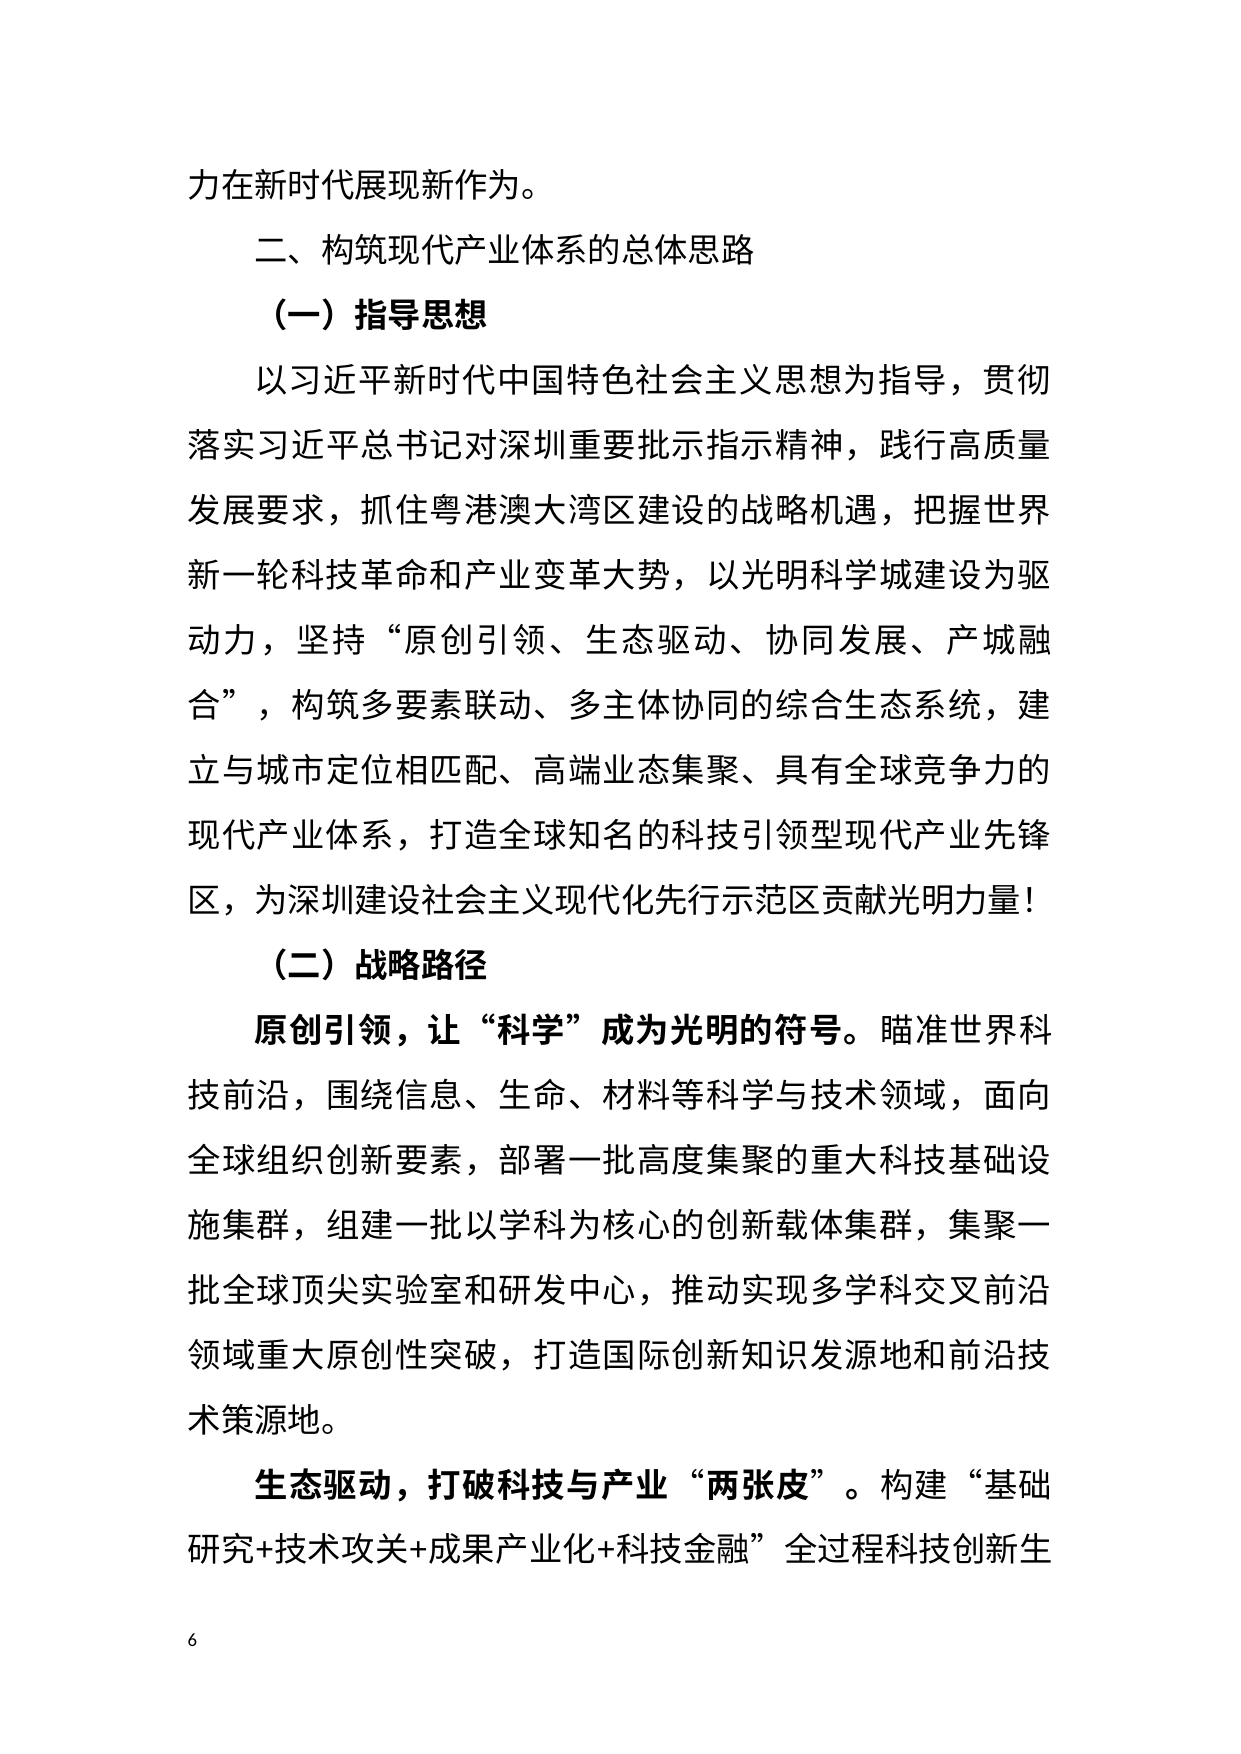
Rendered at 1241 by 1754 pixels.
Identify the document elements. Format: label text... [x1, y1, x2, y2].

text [187, 150, 1053, 215]
text 以习近平新时代中国特色社会主义思想为指导，贯彻落实习近平总书记对深圳重要批示指示精神，践行高质量发展要求，抓住粤港澳大湾区建设的战略机遇，把握世界新一轮科技革命和产业变革大势，以光明科学城建设为驱动力，坚持“原创引领、生态驱动、协同发展、产城融合”，构筑多要素联动、多主体协同的综合生态系统，建立与城市定位相匹配、高端业态集聚、具有全球竞争力的现代产业体系，打造全球知名的科技引领型现代产业先锋区，为深圳建设社会主义现代化先行示范区贡献光明力量！ [187, 345, 1053, 930]
text （一）指导思想 [187, 280, 1053, 345]
subtitle 二、构筑现代产业体系的总体思路 [187, 215, 1053, 280]
text 原创引领，让“科学”成为光明的符号。瞄准世界科技前沿，围绕信息、生命、材料等科学与技术领域，面向全球组织创新要素，部署一批高度集聚的重大科技基础设施集群，组建一批以学科为核心的创新载体集群，集聚一批全球顶尖实验室和研发中心，推动实现多学科交叉前沿领域重大原创性突破，打造国际创新知识发源地和前沿技术策源地。 [187, 995, 1053, 1450]
text （二）战略路径 [187, 930, 1053, 995]
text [187, 1450, 1053, 1580]
